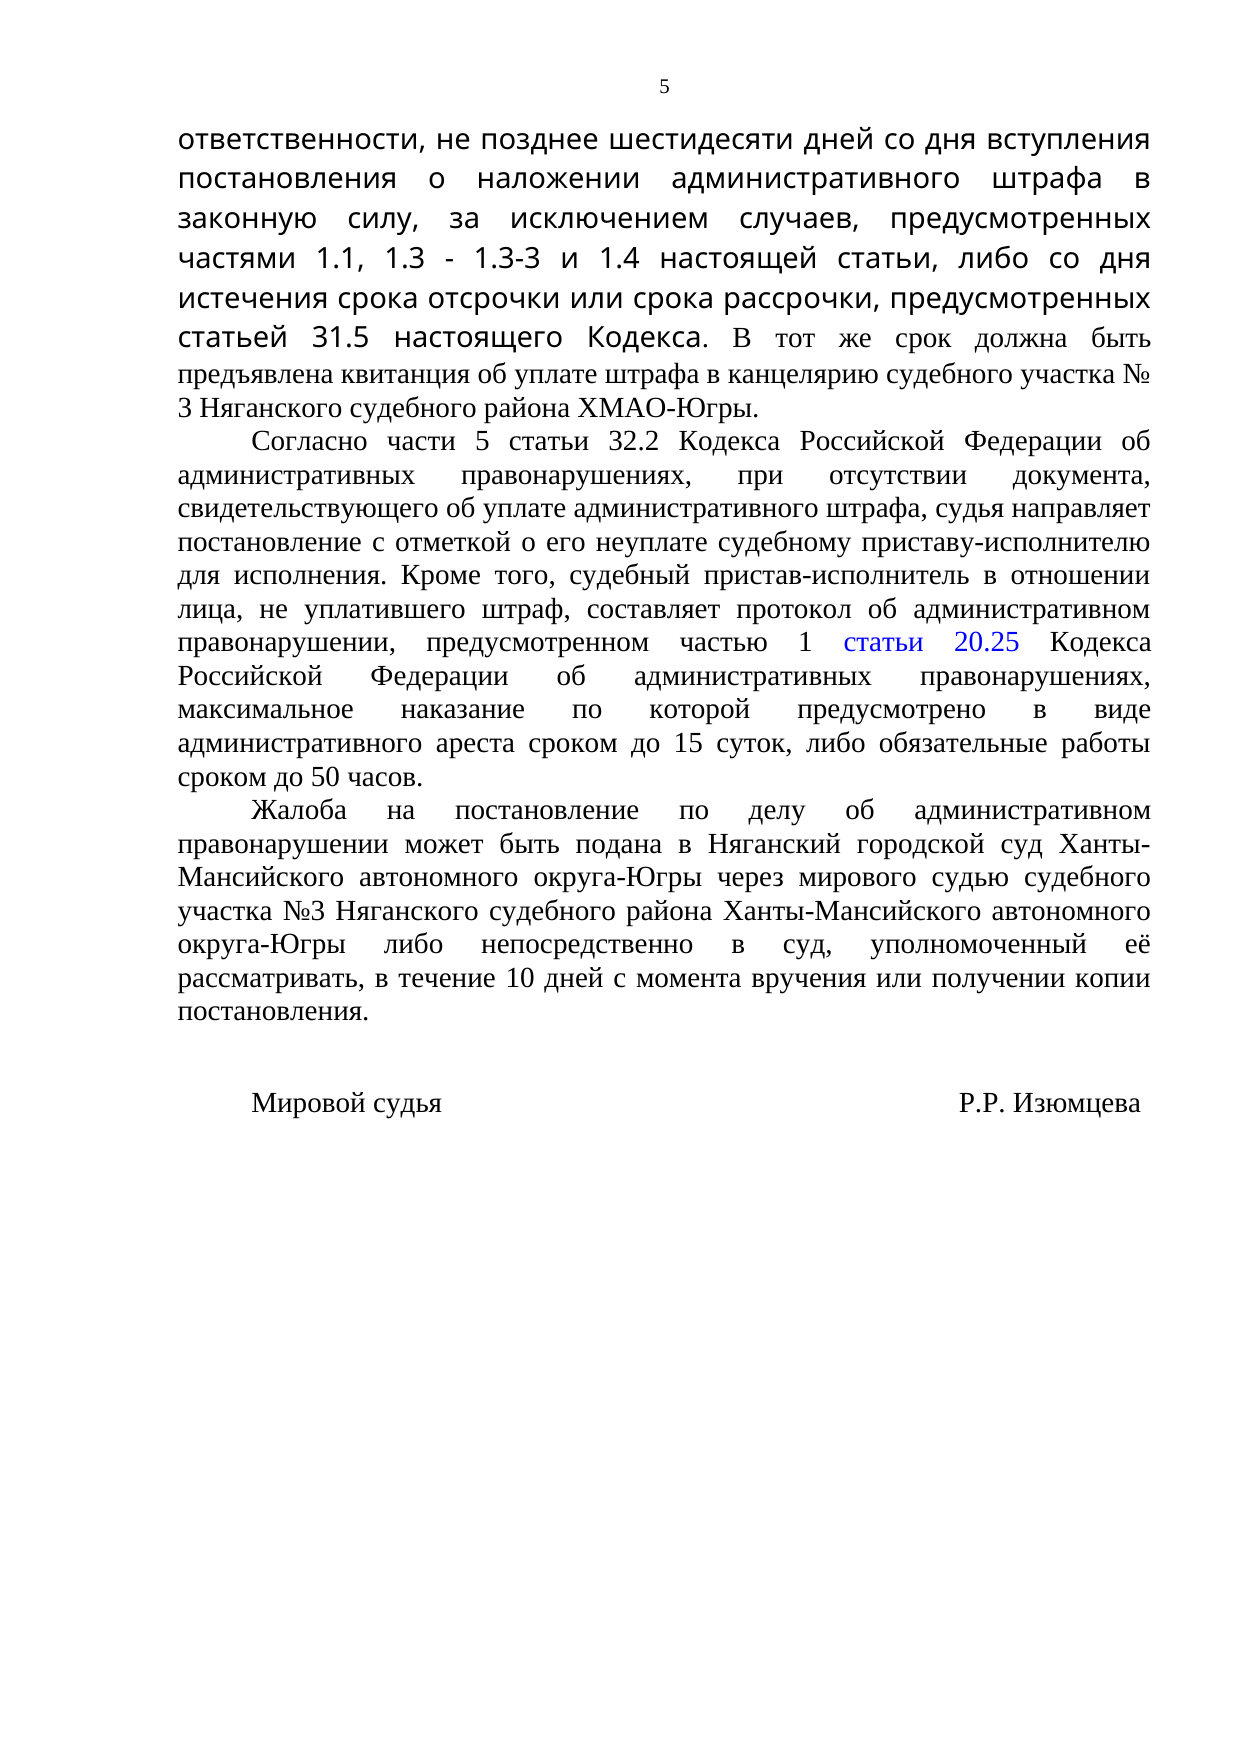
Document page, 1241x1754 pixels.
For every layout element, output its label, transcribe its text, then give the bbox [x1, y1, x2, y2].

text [177, 118, 1152, 423]
text Мировой судья Р.Р. Изюмцева [177, 1085, 1152, 1118]
text Жалоба на постановление по делу об административном правонарушении может быть подана в Няганский городской суд Ханты-Мансийского автономного округа-Югры через мирового судью судебного участка №3 Няганского судебного района Ханты-Мансийского автономного округа-Югры либо непосредственно в суд, уполномоченный её рассматривать, в течение 10 дней с момента вручения или получении копии постановления. [177, 792, 1152, 1027]
text Согласно части 5 статьи 32.2 Кодекса Российской Федерации об административных правонарушениях, при отсутствии документа, свидетельствующего об уплате административного штрафа, судья направляет постановление с отметкой о его неуплате судебному приставу-исполнителю для исполнения. Кроме того, судебный пристав-исполнитель в отношении лица, не уплатившего штраф, составляет протокол об административном правонарушении, предусмотренном частью 1 статьи 20.25 Кодекса Российской Федерации об административных правонарушениях, максимальное наказание по которой предусмотрено в виде административного ареста сроком до 15 суток, либо обязательные работы сроком до 50 часов. [177, 423, 1152, 792]
